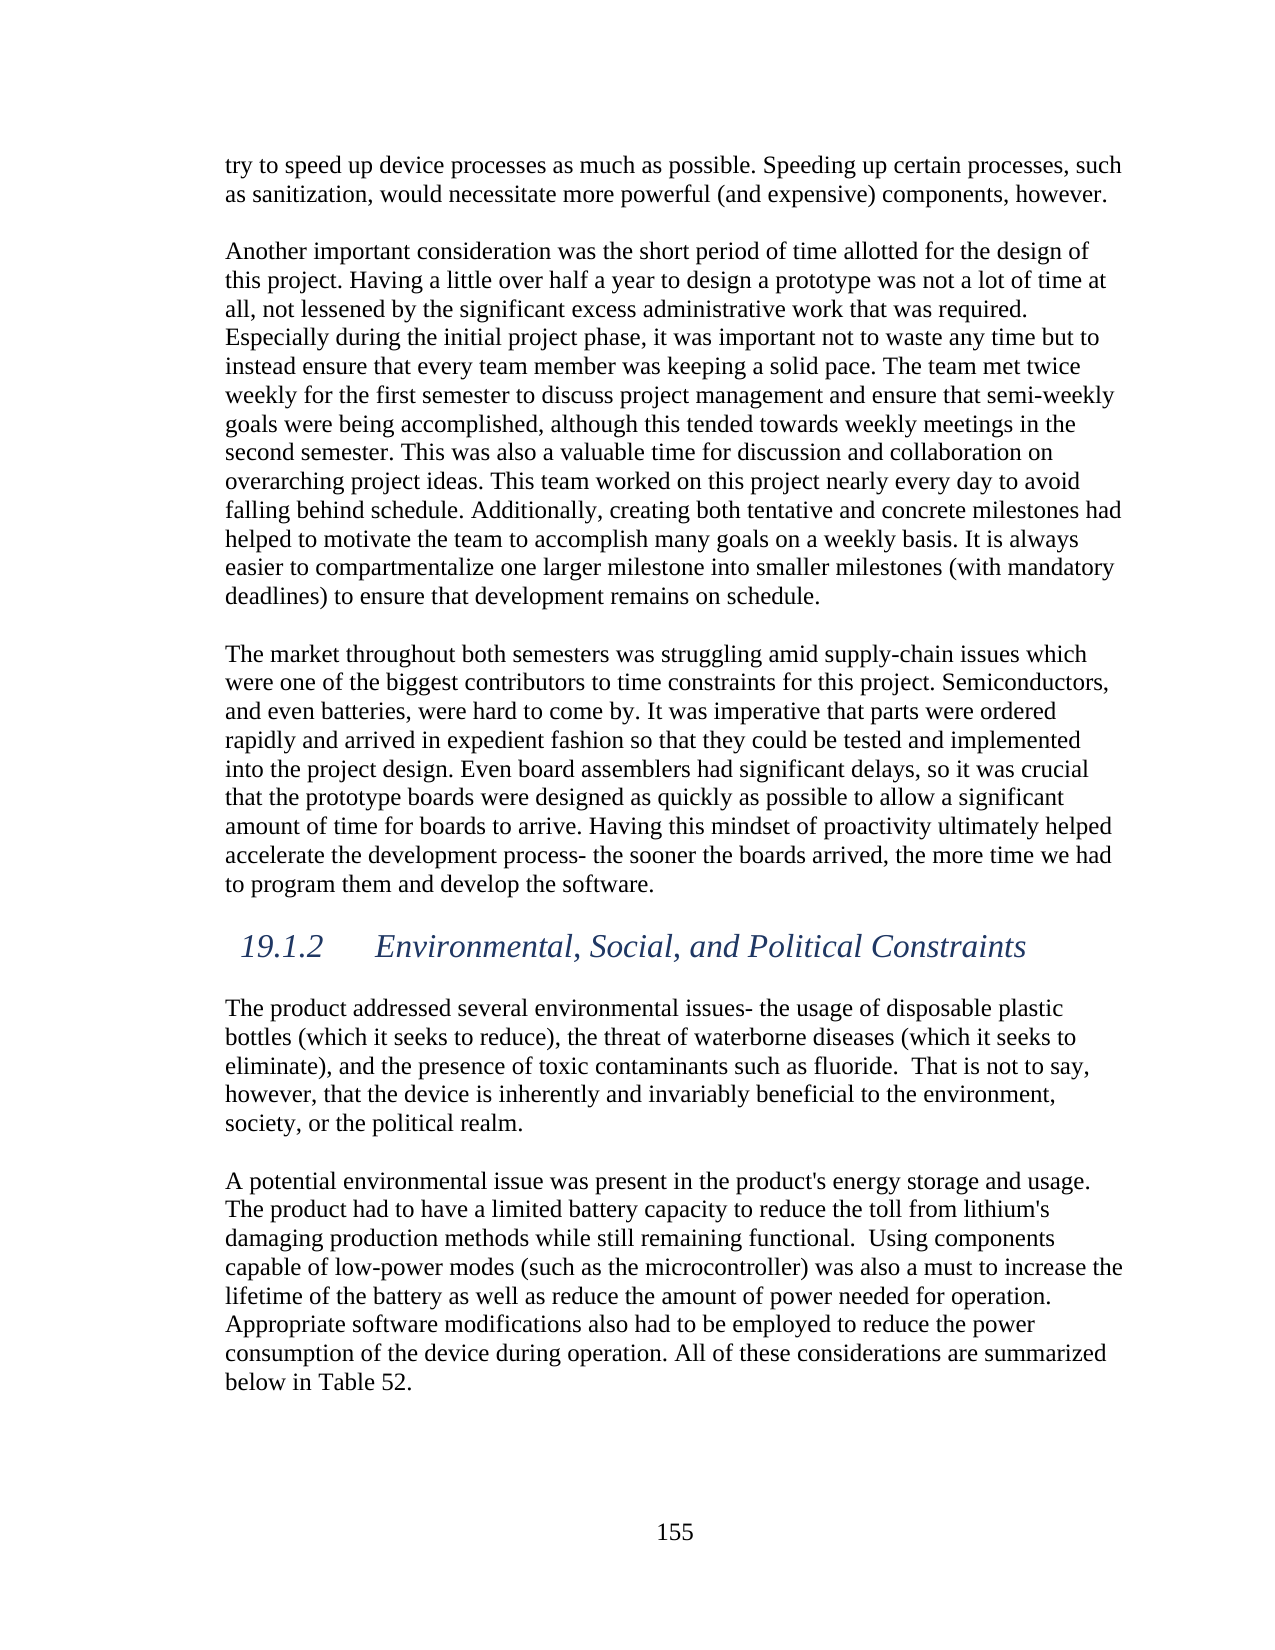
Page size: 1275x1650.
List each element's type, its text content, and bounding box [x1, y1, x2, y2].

text The product addressed several environmental issues- the usage of disposable plastic bottles (which it seeks to reduce), the threat of waterborne diseases (which it seeks to eliminate), and the presence of toxic contaminants such as fluoride. That is not to say, however, that the device is inherently and invariably beneficial to the environment, society, or the political realm. [225, 993, 1125, 1137]
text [225, 150, 1125, 207]
subtitle Environmental, Social, and Political Constraints [240, 926, 1125, 964]
text A potential environmental issue was present in the product's energy storage and usage. The product had to have a limited battery capacity to reduce the toll from lithium's damaging production methods while still remaining functional. Using components capable of low-power modes (such as the microcontroller) was also a must to increase the lifetime of the battery as well as reduce the amount of power needed for operation. Appropriate software modifications also had to be employed to reduce the power consumption of the device during operation. All of these considerations are summarized below in Table 52. [225, 1166, 1125, 1396]
text Another important consideration was the short period of time allotted for the design of this project. Having a little over half a year to design a prototype was not a lot of time at all, not lessened by the significant excess administrative work that was required. Especially during the initial project phase, it was important not to waste any time but to instead ensure that every team member was keeping a solid pace. The team met twice weekly for the first semester to discuss project management and ensure that semi-weekly goals were being accomplished, although this tended towards weekly meetings in the second semester. This was also a valuable time for discussion and collaboration on overarching project ideas. This team worked on this project nearly every day to avoid falling behind schedule. Additionally, creating both tentative and concrete milestones had helped to motivate the team to accomplish many goals on a weekly basis. It is always easier to compartmentalize one larger milestone into smaller milestones (with mandatory deadlines) to ensure that development remains on schedule. [225, 236, 1125, 610]
text The market throughout both semesters was struggling amid supply-chain issues which were one of the biggest contributors to time constraints for this project. Semiconductors, and even batteries, were hard to come by. It was imperative that parts were ordered rapidly and arrived in expedient fashion so that they could be tested and implemented into the project design. Even board assemblers had significant delays, so it was crucial that the prototype boards were designed as quickly as possible to allow a significant amount of time for boards to arrive. Having this mindset of proactivity ultimately helped accelerate the development process- the sooner the boards arrived, the more time we had to program them and develop the software. [225, 639, 1125, 897]
